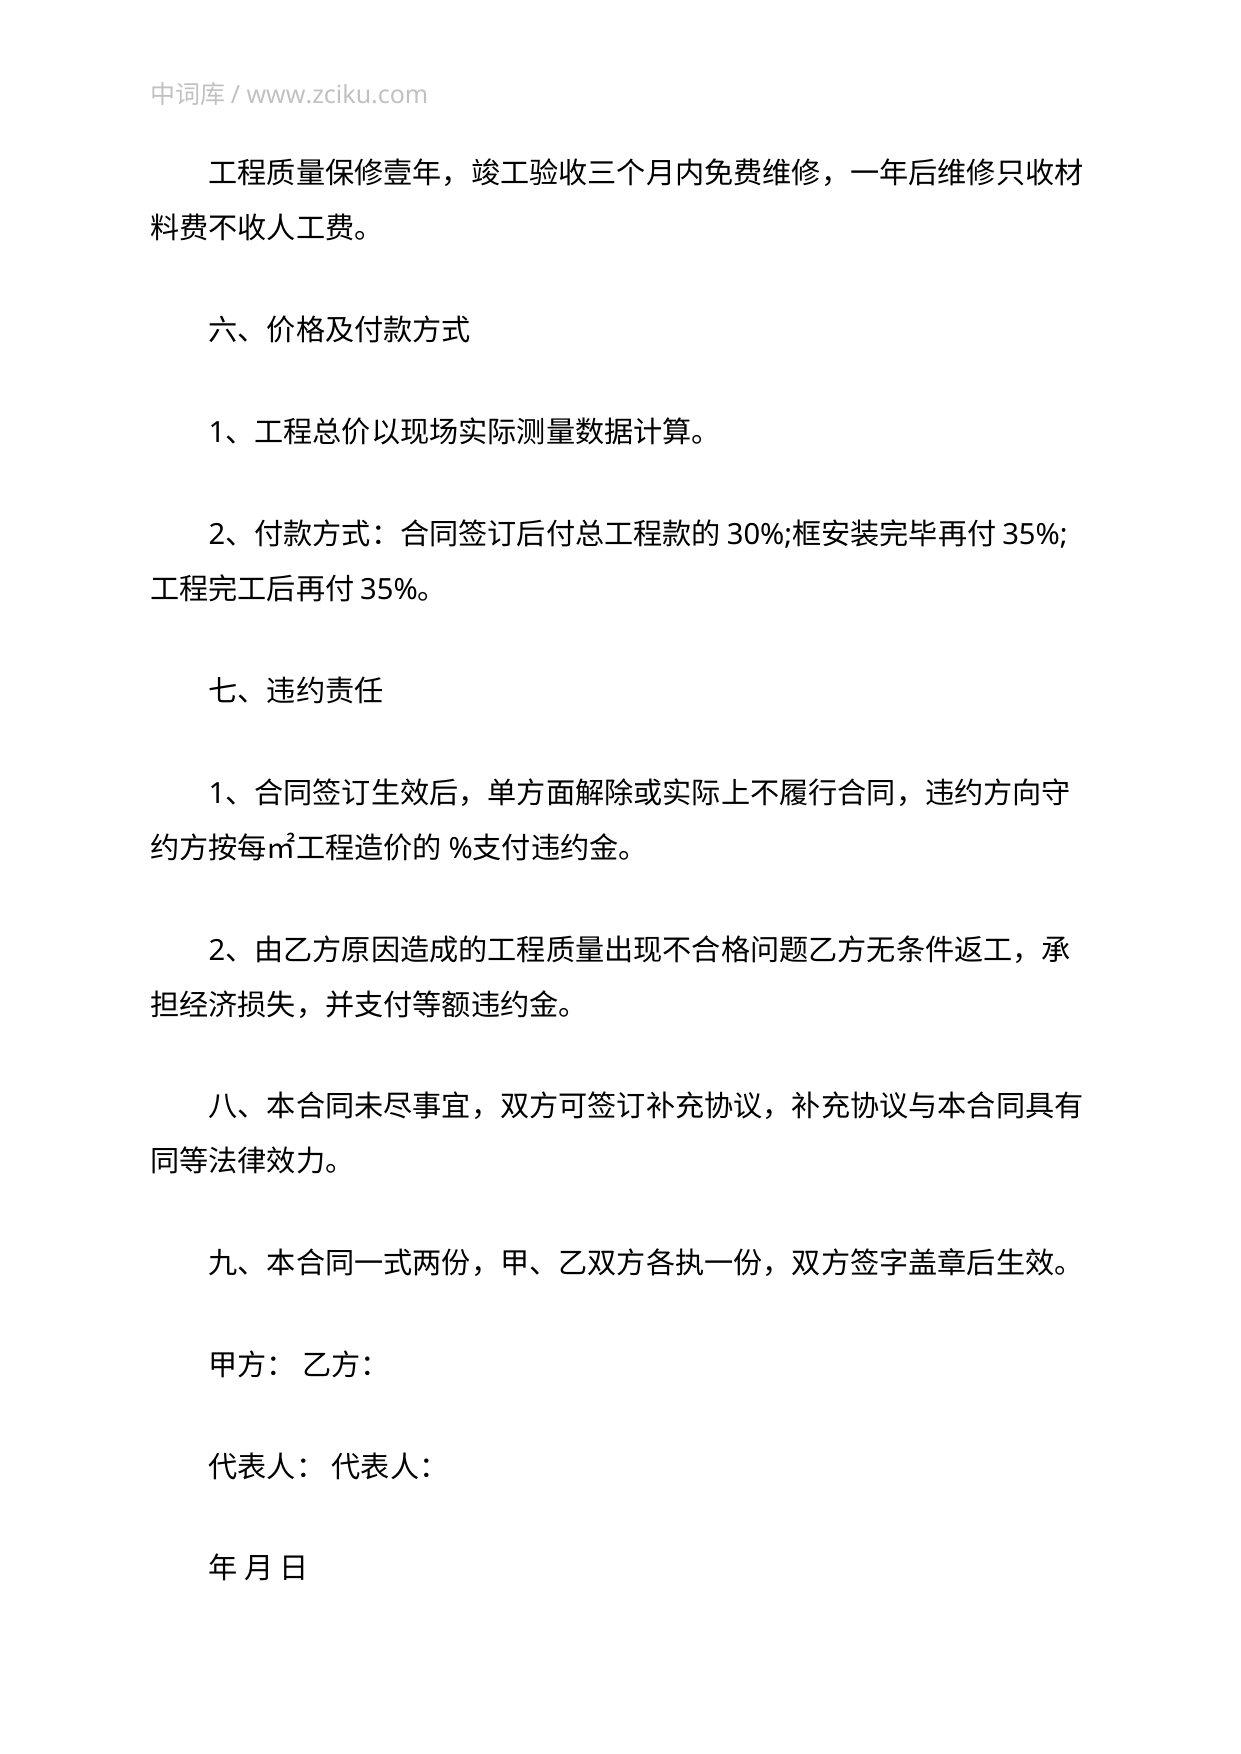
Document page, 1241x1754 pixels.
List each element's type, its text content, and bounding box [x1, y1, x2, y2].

text 工程质量保修壹年，竣工验收三个月内免费维修，一年后维修只收材料费不收人工费。 [150, 150, 1090, 247]
text 2、由乙方原因造成的工程质量出现不合格问题乙方无条件返工，承担经济损失，并支付等额违约金。 [150, 926, 1090, 1023]
text 年 月 日 [150, 1545, 1090, 1587]
text 七、违约责任 [150, 667, 1090, 710]
text 甲方： 乙方： [150, 1341, 1090, 1384]
text 代表人： 代表人： [150, 1443, 1090, 1485]
text 2、付款方式：合同签订后付总工程款的30%;框安装完毕再付35%;工程完工后再付35%。 [150, 510, 1090, 608]
text 1、工程总价以现场实际测量数据计算。 [150, 408, 1090, 451]
text 九、本合同一式两份，甲、乙双方各执一份，双方签字盖章后生效。 [150, 1239, 1090, 1282]
text 八、本合同未尽事宜，双方可签订补充协议，补充协议与本合同具有同等法律效力。 [150, 1083, 1090, 1180]
text 1、合同签订生效后，单方面解除或实际上不履行合同，违约方向守约方按每㎡工程造价的 %支付违约金。 [150, 769, 1090, 867]
text 六、价格及付款方式 [150, 307, 1090, 349]
